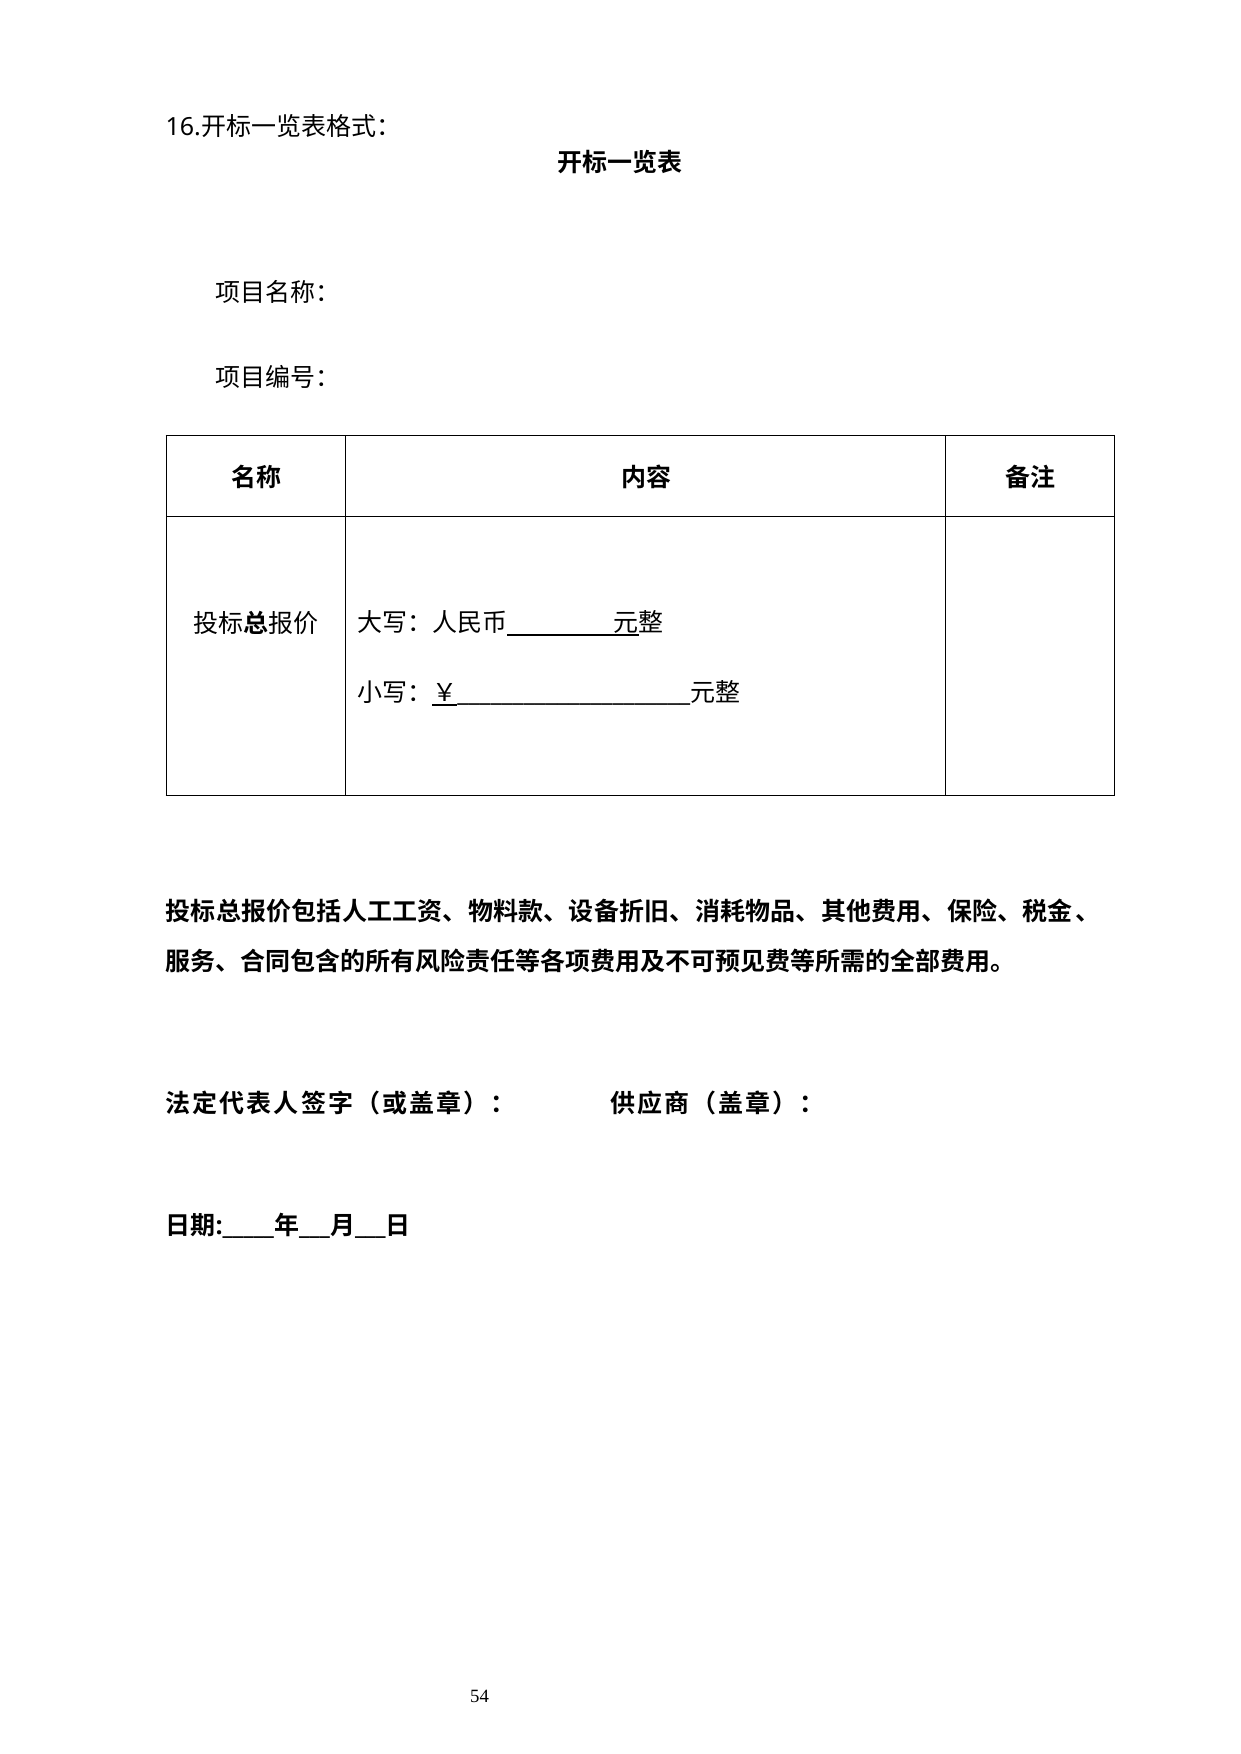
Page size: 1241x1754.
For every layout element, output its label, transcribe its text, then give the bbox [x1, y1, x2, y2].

text 项目名称： [165, 272, 1075, 308]
text 投标总报价包括人工工资、物料款、设备折旧、消耗物品、其他费用、保险、税金、服务、合同包含的所有风险责任等各项费用及不可预见费等所需的全部费用。 [165, 880, 1075, 980]
table_header 备注 [946, 436, 1114, 516]
table_header 名称 [167, 436, 345, 516]
table_cell 投标总报价 [167, 517, 345, 795]
table_cell [946, 517, 1114, 795]
table_cell 大写：人民币 元整 小写：￥_____________________元整 [346, 517, 945, 795]
text 日期:_____年___月___日 [165, 1205, 1075, 1242]
text 16.开标一览表格式： [165, 106, 1075, 143]
text 开标一览表 [165, 143, 1075, 179]
text 项目编号： [165, 357, 1075, 393]
table_header 内容 [346, 436, 945, 516]
text 法定代表人签字（或盖章）： 供应商（盖章）： [165, 1083, 1075, 1119]
